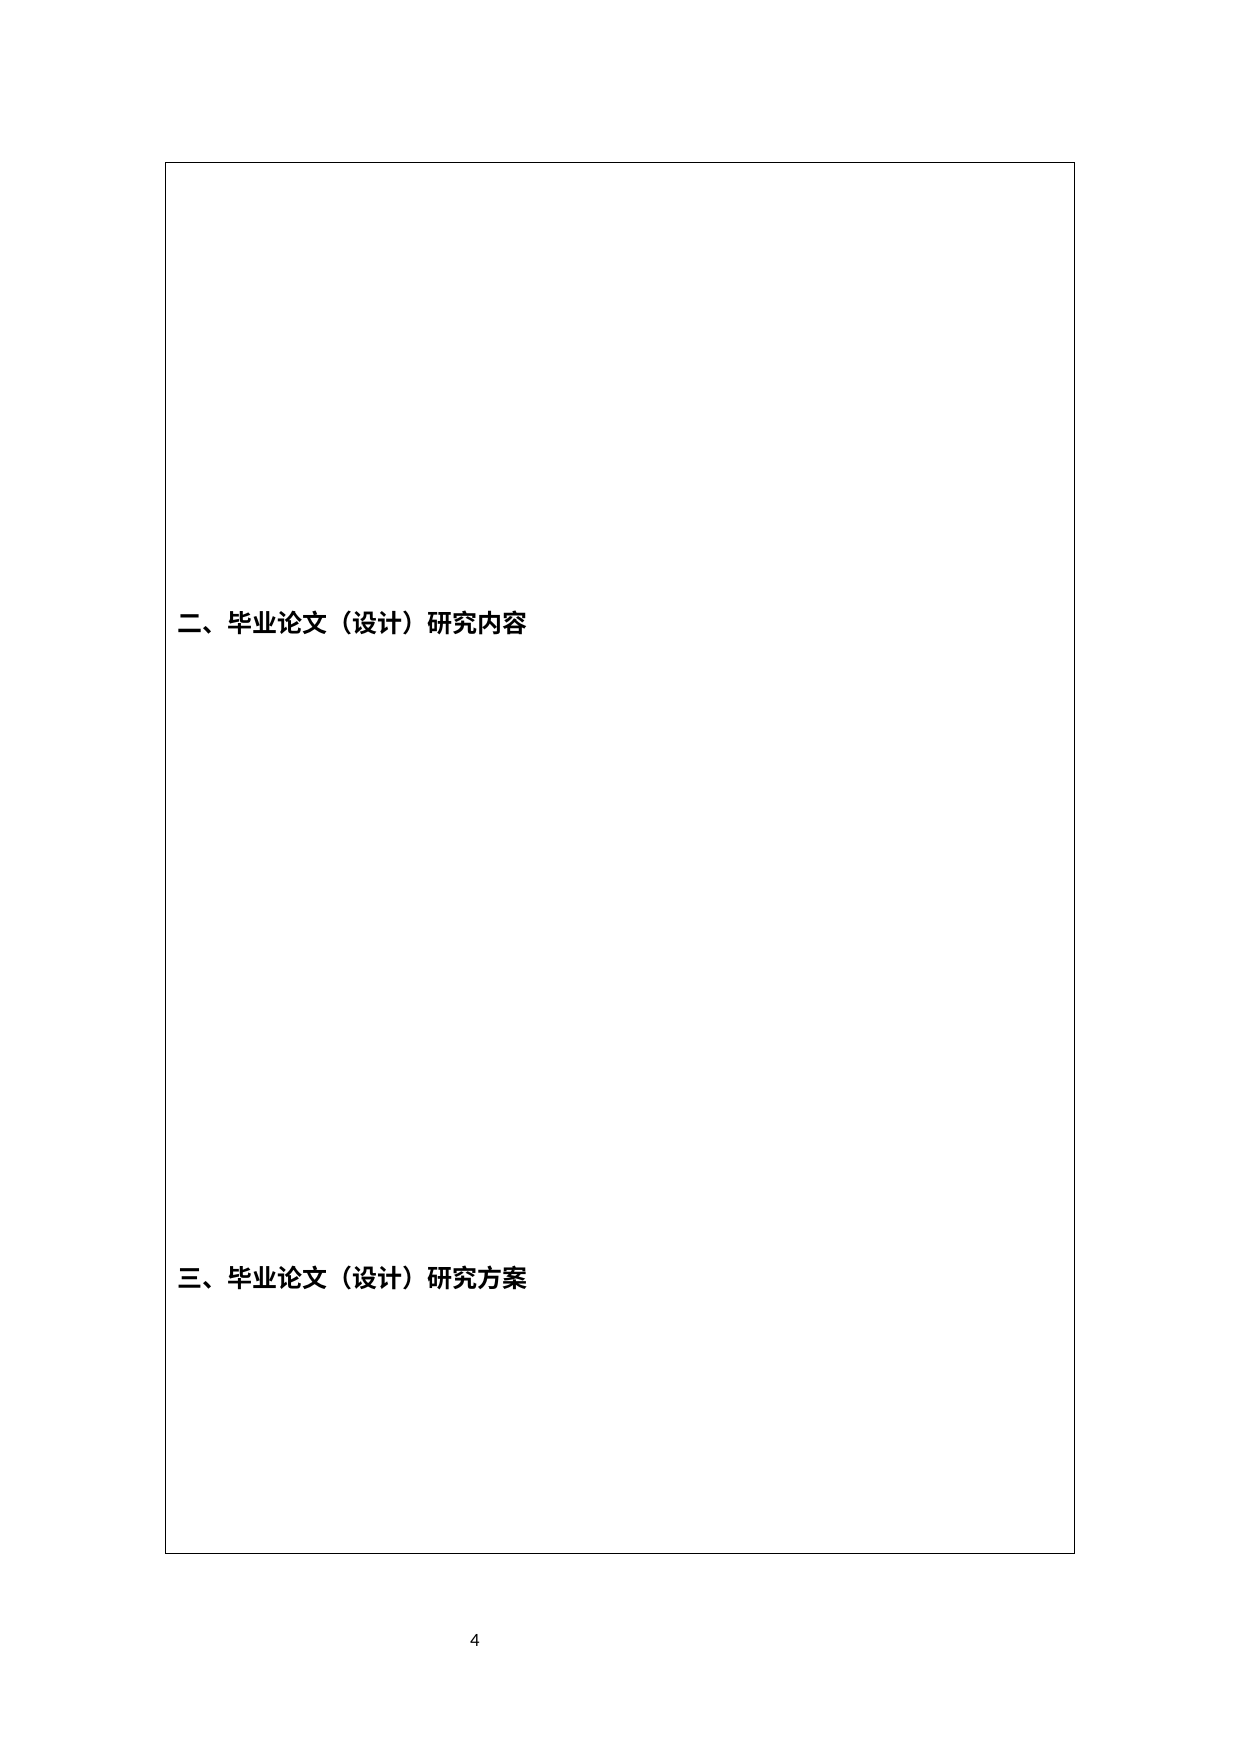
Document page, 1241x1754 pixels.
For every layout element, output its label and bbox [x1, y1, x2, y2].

table_cell [166, 163, 1074, 1553]
